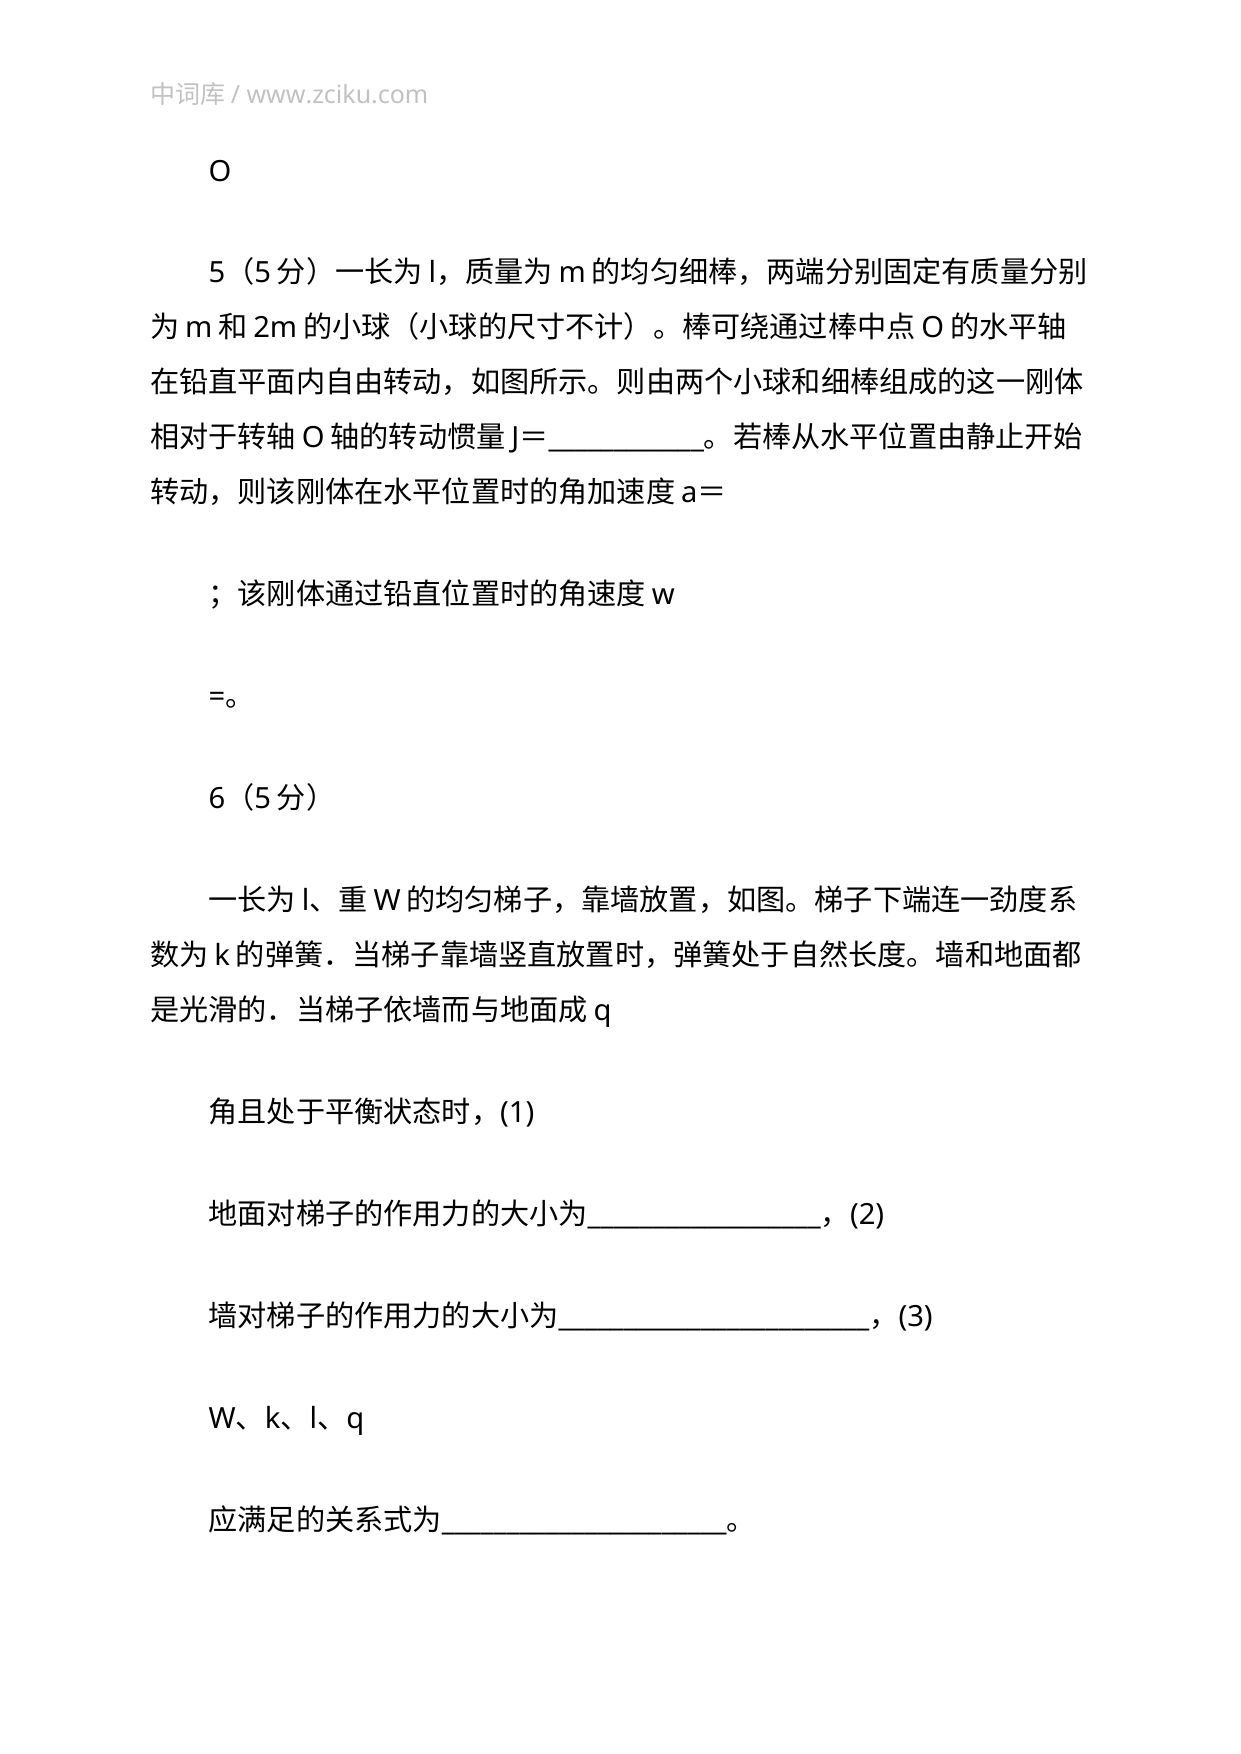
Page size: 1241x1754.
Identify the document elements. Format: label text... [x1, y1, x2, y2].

text 一长为l、重W的均匀梯子，靠墙放置，如图。梯子下端连一劲度系数为k的弹簧．当梯子靠墙竖直放置时，弹簧处于自然长度。墙和地面都是光滑的．当梯子依墙而与地面成q [150, 876, 1090, 1029]
text =。 [150, 672, 1090, 715]
text 墙对梯子的作用力的大小为________________________，(3) [150, 1292, 1090, 1334]
text 角且处于平衡状态时，(1) [150, 1088, 1090, 1131]
text 应满足的关系式为______________________。 [150, 1496, 1090, 1538]
text ；该刚体通过铅直位置时的角速度w [150, 570, 1090, 613]
text W、k、l、q [150, 1394, 1090, 1437]
text 5（5分）一长为l，质量为m的均匀细棒，两端分别固定有质量分别为m和2m的小球（小球的尺寸不计）。棒可绕通过棒中点O的水平轴在铅直平面内自由转动，如图所示。则由两个小球和细棒组成的这一刚体相对于转轴O轴的转动惯量J＝____________。若棒从水平位置由静止开始转动，则该刚体在水平位置时的角加速度a＝ [150, 248, 1090, 511]
text O [150, 150, 1090, 190]
text 6（5分） [150, 774, 1090, 817]
text 地面对梯子的作用力的大小为__________________，(2) [150, 1190, 1090, 1233]
